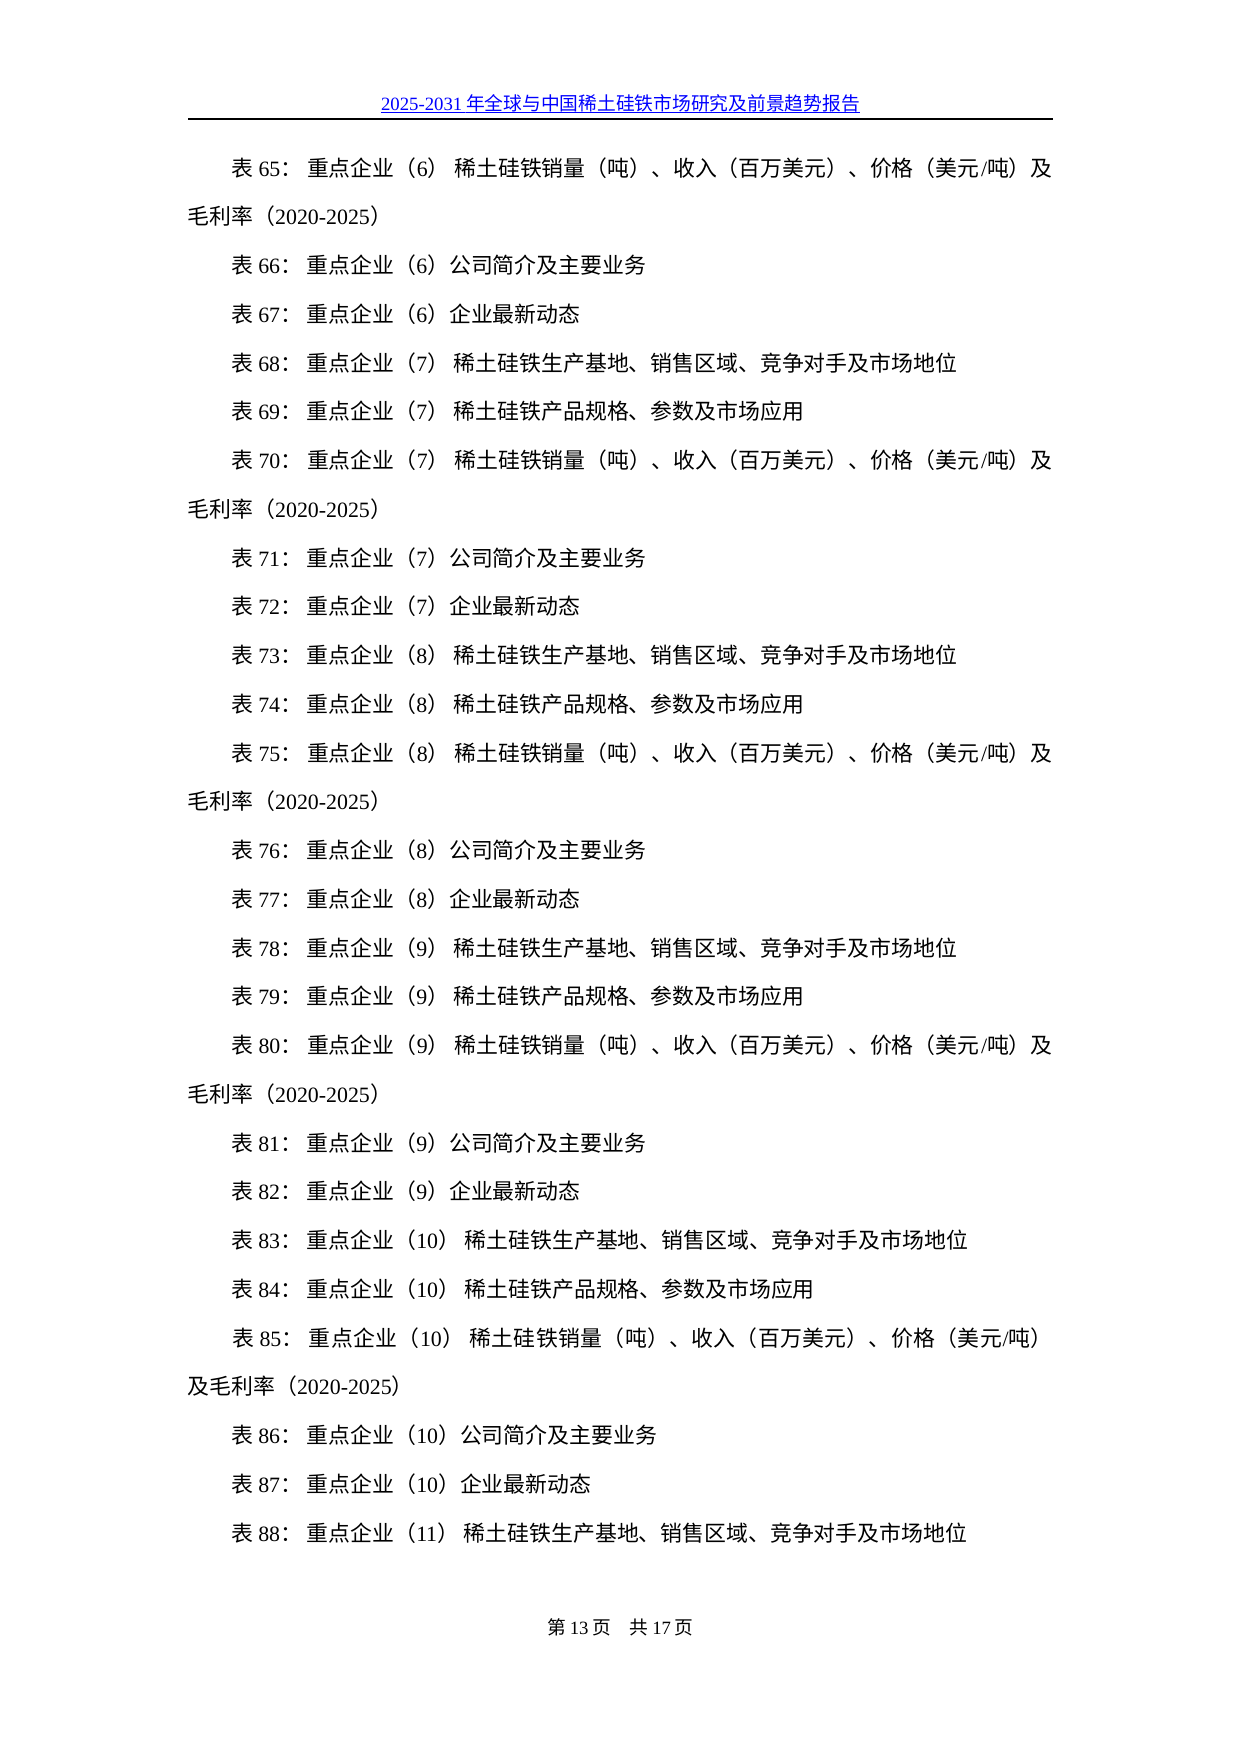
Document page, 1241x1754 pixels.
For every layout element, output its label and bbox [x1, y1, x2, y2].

text [187, 150, 1053, 1548]
